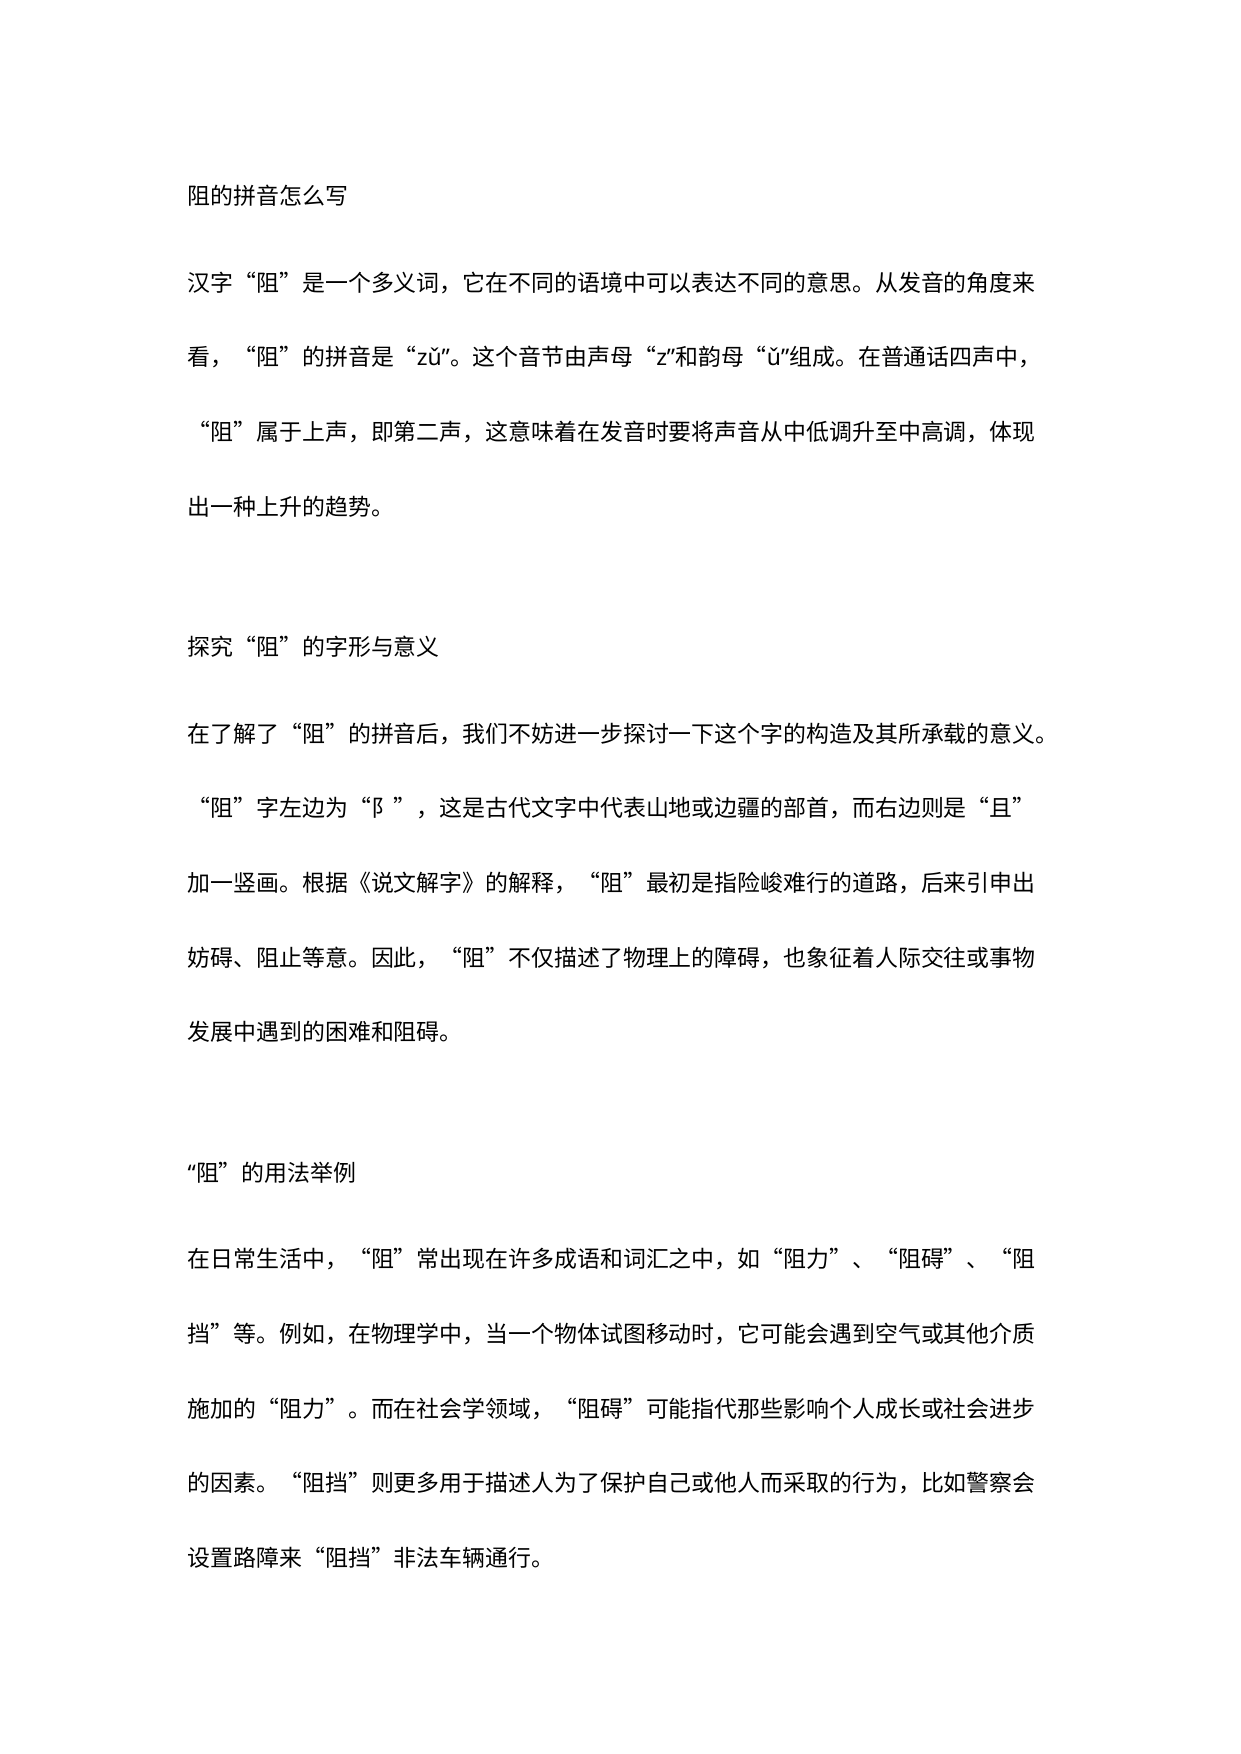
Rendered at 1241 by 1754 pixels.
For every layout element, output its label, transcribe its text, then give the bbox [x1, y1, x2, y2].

text 阻的拼音怎么写 [187, 162, 1053, 227]
text 在日常生活中，“阻”常出现在许多成语和词汇之中，如“阻力”、“阻碍”、“阻挡”等。例如，在物理学中，当一个物体试图移动时，它可能会遇到空气或其他介质施加的“阻力”。而在社会学领域，“阻碍”可能指代那些影响个人成长或社会进步的因素。“阻挡”则更多用于描述人为了保护自己或他人而采取的行为，比如警察会设置路障来“阻挡”非法车辆通行。 [187, 1225, 1053, 1589]
text 汉字“阻”是一个多义词，它在不同的语境中可以表达不同的意思。从发音的角度来看，“阻”的拼音是“zǔ”。这个音节由声母“z”和韵母“ǔ”组成。在普通话四声中，“阻”属于上声，即第二声，这意味着在发音时要将声音从中低调升至中高调，体现出一种上升的趋势。 [187, 248, 1053, 538]
text 在了解了“阻”的拼音后，我们不妨进一步探讨一下这个字的构造及其所承载的意义。“阻”字左边为“阝”，这是古代文字中代表山地或边疆的部首，而右边则是“且”加一竖画。根据《说文解字》的解释，“阻”最初是指险峻难行的道路，后来引申出妨碍、阻止等意。因此，“阻”不仅描述了物理上的障碍，也象征着人际交往或事物发展中遇到的困难和阻碍。 [187, 699, 1053, 1063]
text 探究“阻”的字形与意义 [187, 613, 1053, 678]
text “阻”的用法举例 [187, 1139, 1053, 1204]
